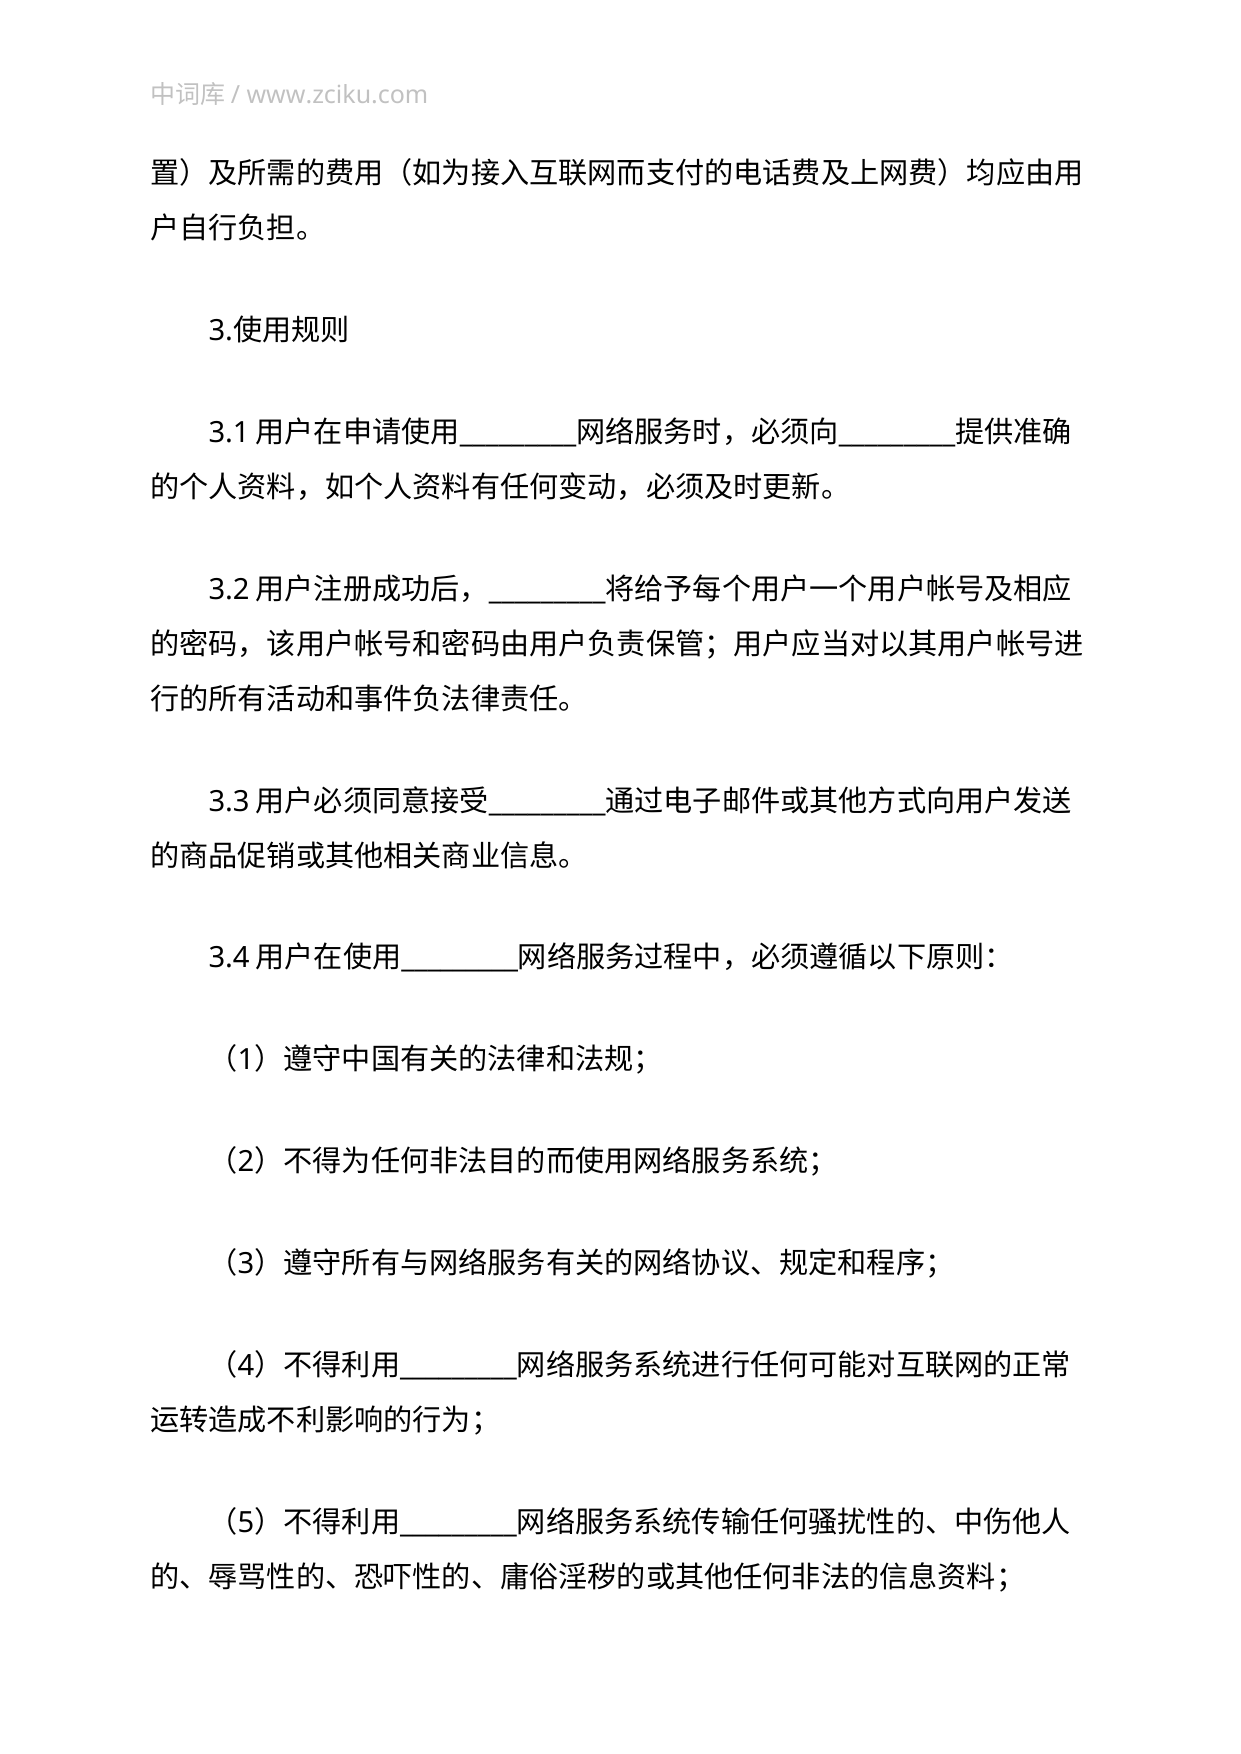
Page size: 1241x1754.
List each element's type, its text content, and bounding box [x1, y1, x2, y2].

text （3）遵守所有与网络服务有关的网络协议、规定和程序； [150, 1240, 1090, 1282]
text （2）不得为任何非法目的而使用网络服务系统； [150, 1138, 1090, 1180]
text 3.3用户必须同意接受_________通过电子邮件或其他方式向用户发送的商品促销或其他相关商业信息。 [150, 777, 1090, 874]
text （1）遵守中国有关的法律和法规； [150, 1036, 1090, 1078]
text 3.2用户注册成功后，_________将给予每个用户一个用户帐号及相应的密码，该用户帐号和密码由用户负责保管；用户应当对以其用户帐号进行的所有活动和事件负法律责任。 [150, 565, 1090, 718]
text 3.1用户在申请使用_________网络服务时，必须向_________提供准确的个人资料，如个人资料有任何变动，必须及时更新。 [150, 409, 1090, 506]
text 3.4用户在使用_________网络服务过程中，必须遵循以下原则： [150, 934, 1090, 976]
text （5）不得利用_________网络服务系统传输任何骚扰性的、中伤他人的、辱骂性的、恐吓性的、庸俗淫秽的或其他任何非法的信息资料； [150, 1498, 1090, 1596]
text 3.使用规则 [150, 307, 1090, 349]
text （4）不得利用_________网络服务系统进行任何可能对互联网的正常运转造成不利影响的行为； [150, 1342, 1090, 1439]
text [150, 150, 1090, 247]
